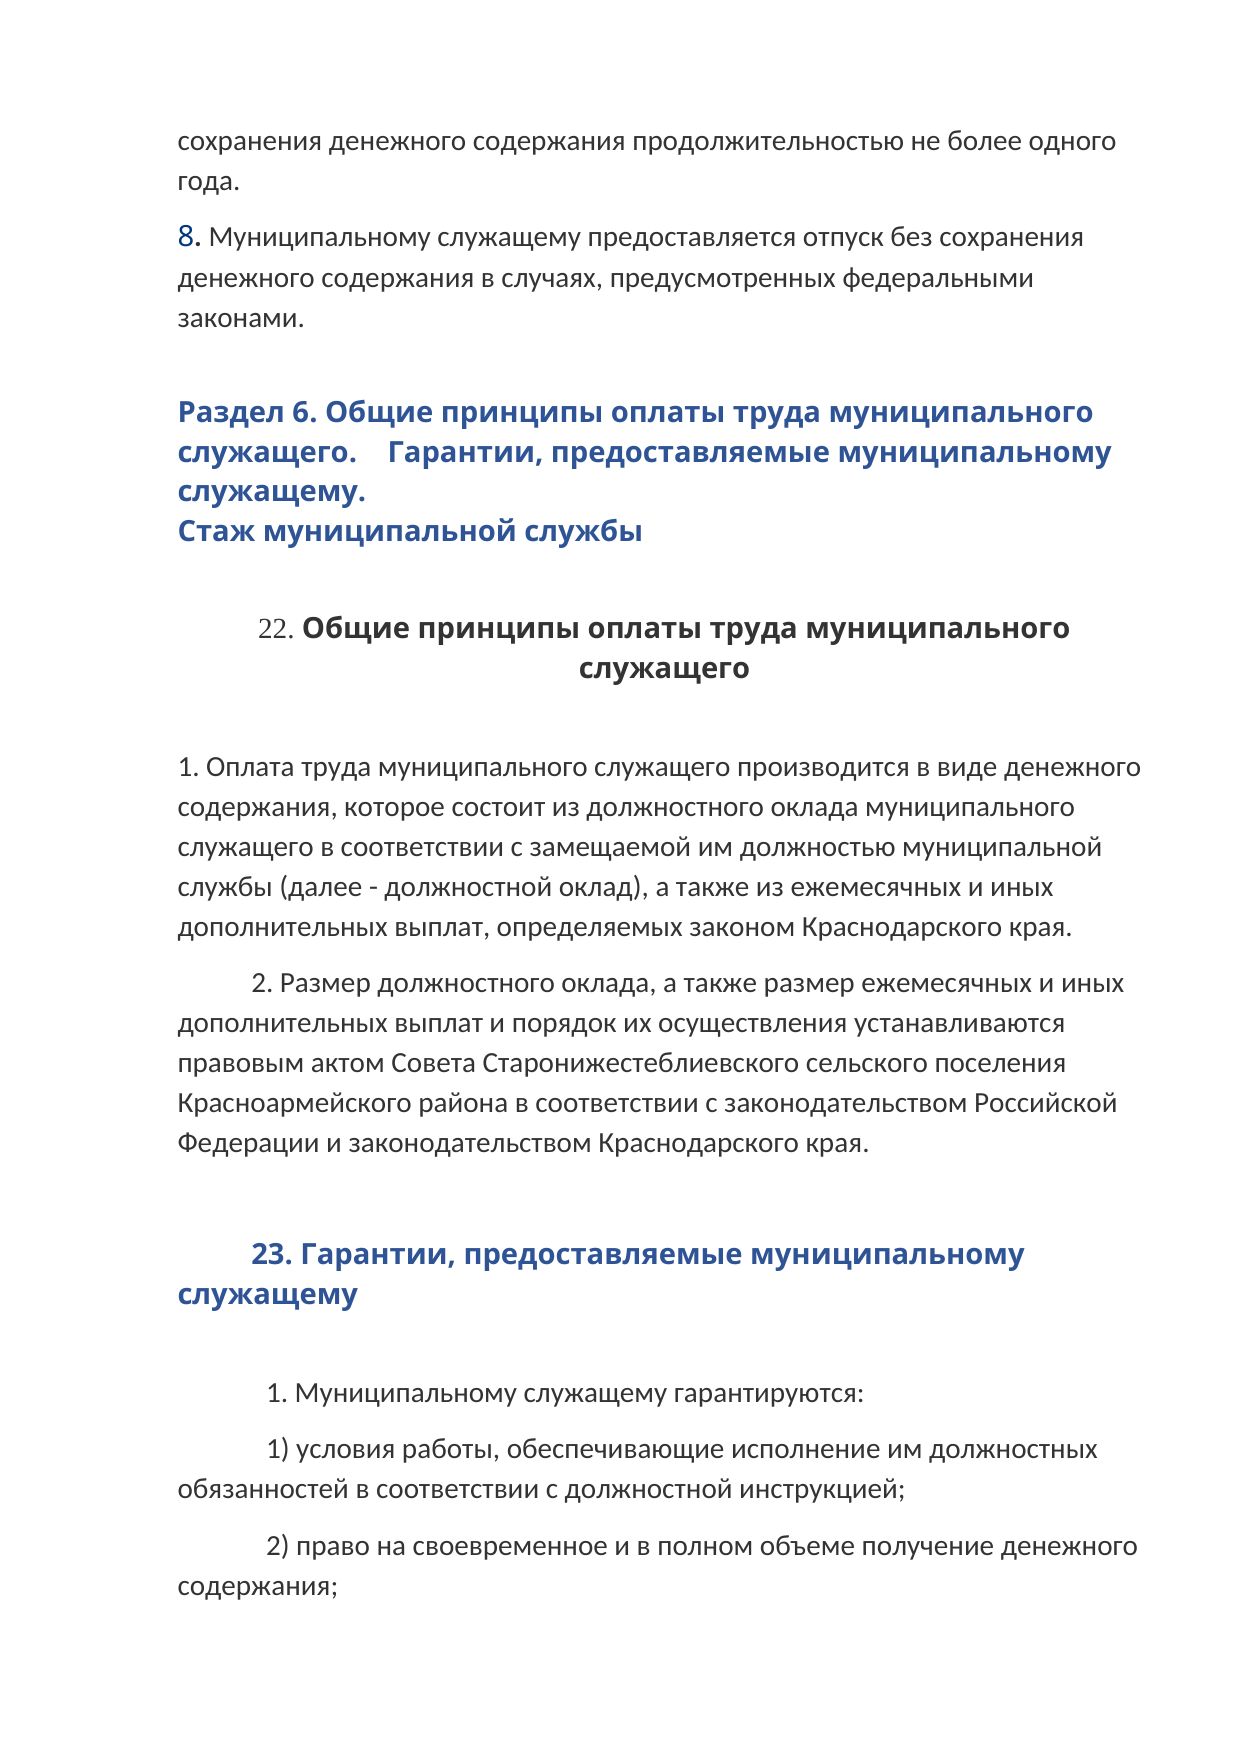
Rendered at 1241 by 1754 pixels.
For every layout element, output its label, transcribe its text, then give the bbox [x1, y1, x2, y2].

text 22. Общие принципы оплаты труда муниципального служащего [177, 607, 1152, 687]
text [177, 118, 1152, 198]
subtitle 23. Гарантии, предоставляемые муниципальному служащему [177, 1233, 1152, 1313]
text 1) условия работы, обеспечивающие исполнение им должностных обязанностей в соответствии с должностной инструкцией; [177, 1426, 1152, 1506]
subtitle Стаж муниципальной службы [177, 510, 1152, 550]
text 2. Размер должностного оклада, а также размер ежемесячных и иных дополнительных выплат и порядок их осуществления устанавливаются правовым актом Совета Старонижестеблиевского сельского поселения Красноармейского района в соответствии с законодательством Российской Федерации и законодательством Краснодарского края. [177, 960, 1152, 1160]
text 8. Муниципальному служащему предоставляется отпуск без сохранения денежного содержания в случаях, предусмотренных федеральными законами. [177, 215, 1152, 335]
text 1. Оплата труда муниципального служащего производится в виде денежного содержания, которое состоит из должностного оклада муниципального служащего в соответствии с замещаемой им должностью муниципальной службы (далее - должностной оклад), а также из ежемесячных и иных дополнительных выплат, определяемых законом Краснодарского края. [177, 743, 1152, 943]
text 1. Муниципальному служащему гарантируются: [177, 1369, 1152, 1409]
text 2) право на своевременное и в полном объеме получение денежного содержания; [177, 1523, 1152, 1603]
subtitle Раздел 6. Общие принципы оплаты труда муниципального служащего. Гарантии, предоставляемые муниципальному служащему. [177, 391, 1152, 510]
